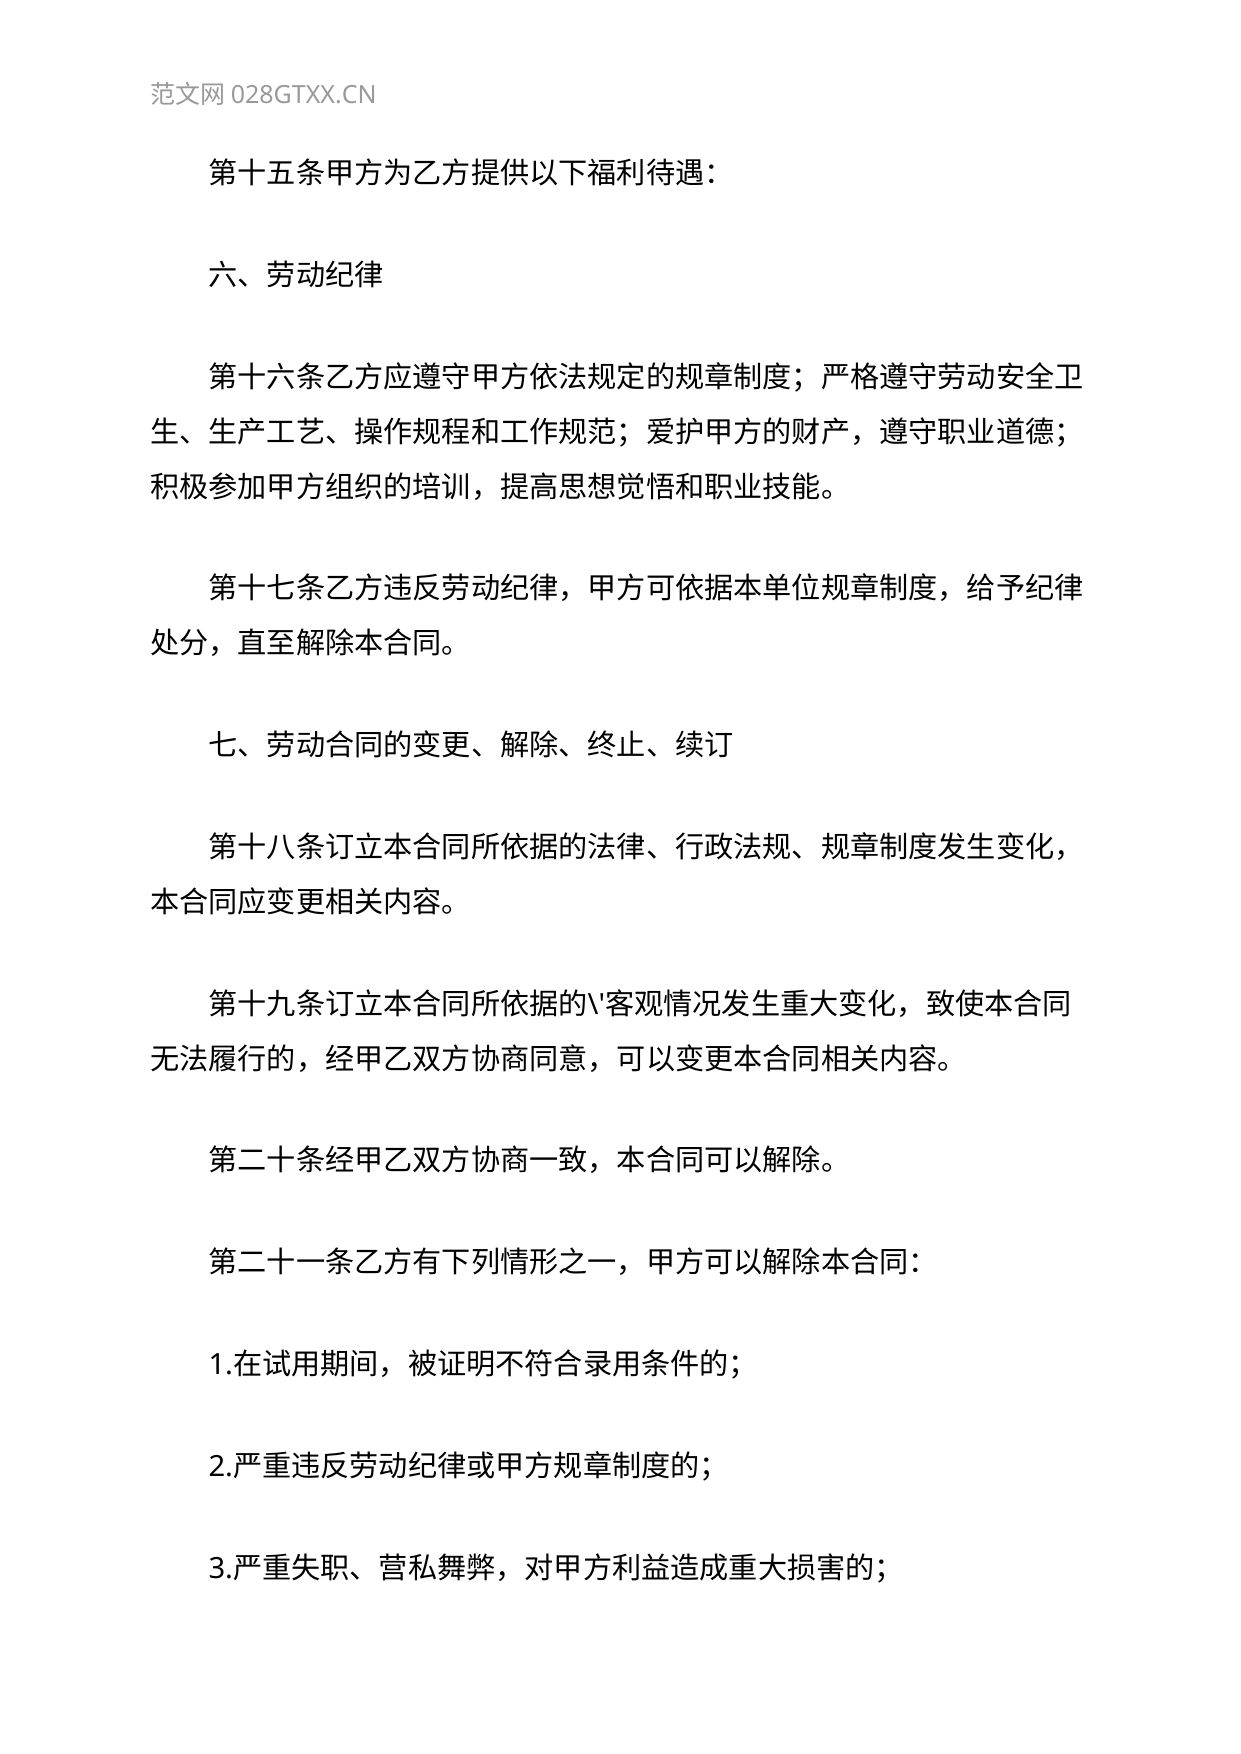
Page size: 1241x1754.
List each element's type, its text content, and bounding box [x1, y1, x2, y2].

text 第十六条乙方应遵守甲方依法规定的规章制度；严格遵守劳动安全卫生、生产工艺、操作规程和工作规范；爱护甲方的财产，遵守职业道德；积极参加甲方组织的培训，提高思想觉悟和职业技能。 [150, 353, 1090, 506]
text 第十八条订立本合同所依据的法律、行政法规、规章制度发生变化，本合同应变更相关内容。 [150, 823, 1090, 921]
text 七、劳动合同的变更、解除、终止、续订 [150, 722, 1090, 764]
text 第十五条甲方为乙方提供以下福利待遇： [150, 150, 1090, 192]
text 第二十条经甲乙双方协商一致，本合同可以解除。 [150, 1137, 1090, 1179]
text 1.在试用期间，被证明不符合录用条件的； [150, 1341, 1090, 1383]
text 六、劳动纪律 [150, 252, 1090, 294]
text 2.严重违反劳动纪律或甲方规章制度的； [150, 1442, 1090, 1485]
text 第十七条乙方违反劳动纪律，甲方可依据本单位规章制度，给予纪律处分，直至解除本合同。 [150, 565, 1090, 662]
text 第二十一条乙方有下列情形之一，甲方可以解除本合同： [150, 1239, 1090, 1281]
text 第十九条订立本合同所依据的\'客观情况发生重大变化，致使本合同无法履行的，经甲乙双方协商同意，可以变更本合同相关内容。 [150, 980, 1090, 1077]
text 3.严重失职、营私舞弊，对甲方利益造成重大损害的； [150, 1544, 1090, 1587]
